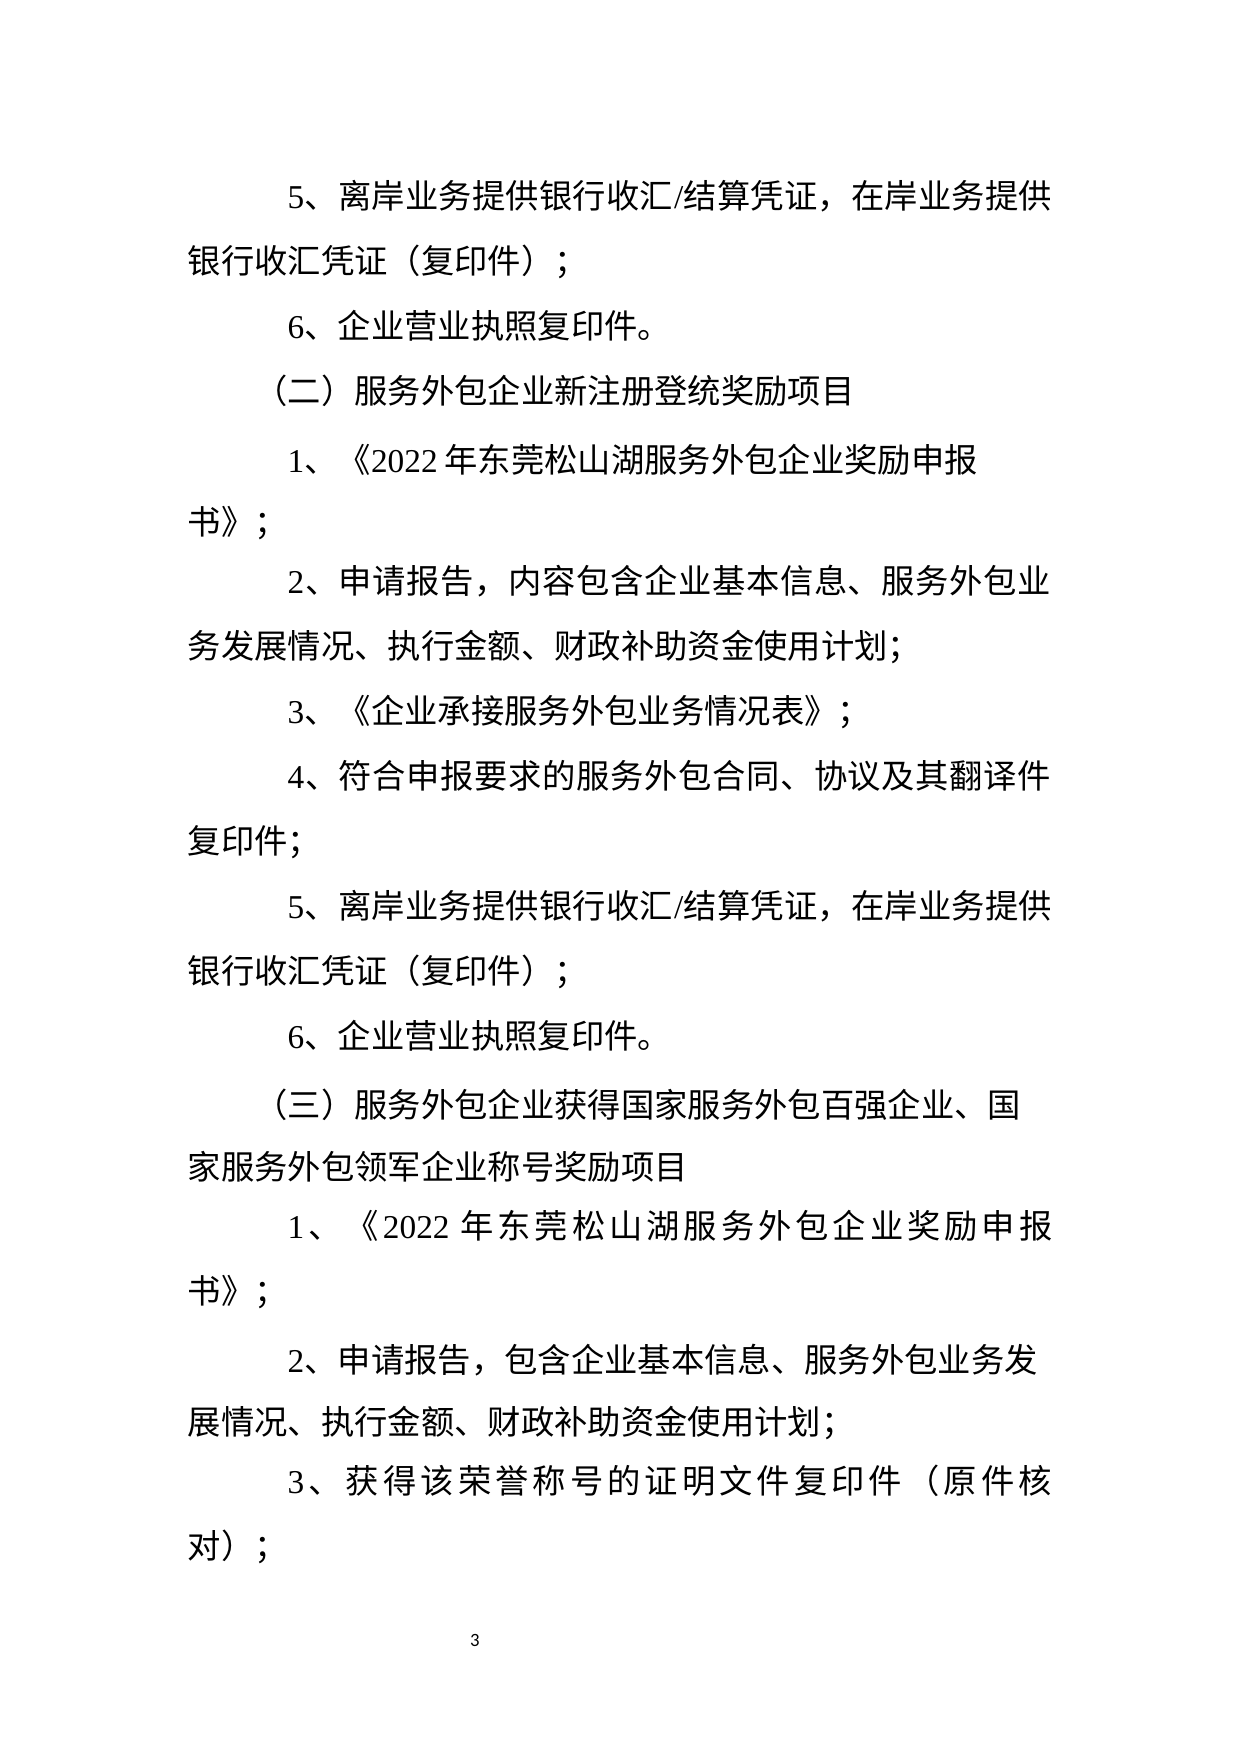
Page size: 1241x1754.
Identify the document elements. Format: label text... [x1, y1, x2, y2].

list （三）服务外包企业获得国家服务外包百强企业、国家服务外包领军企业称号奖励项目 [187, 1067, 1053, 1192]
text 3、《企业承接服务外包业务情况表》； [187, 677, 1053, 742]
list （二）服务外包企业新注册登统奖励项目 [187, 357, 1053, 422]
list 1、《2022年东莞松山湖服务外包企业奖励申报书》； [187, 422, 1053, 547]
list 2、申请报告，包含企业基本信息、服务外包业务发展情况、执行金额、财政补助资金使用计划； [187, 1322, 1053, 1447]
text 1、《2022年东莞松山湖服务外包企业奖励申报书》； [187, 1192, 1053, 1322]
list 2、申请报告，内容包含企业基本信息、服务外包业务发展情况、执行金额、财政补助资金使用计划； [187, 547, 1053, 677]
list 5、离岸业务提供银行收汇/结算凭证，在岸业务提供银行收汇凭证（复印件）； [187, 162, 1053, 292]
list 6、企业营业执照复印件。 [187, 1002, 1053, 1067]
list 6、企业营业执照复印件。 [187, 292, 1053, 357]
list 4、符合申报要求的服务外包合同、协议及其翻译件复印件； [187, 742, 1053, 872]
text 3、获得该荣誉称号的证明文件复印件（原件核对）； [187, 1447, 1053, 1577]
list 5、离岸业务提供银行收汇/结算凭证，在岸业务提供银行收汇凭证（复印件）； [187, 872, 1053, 1002]
